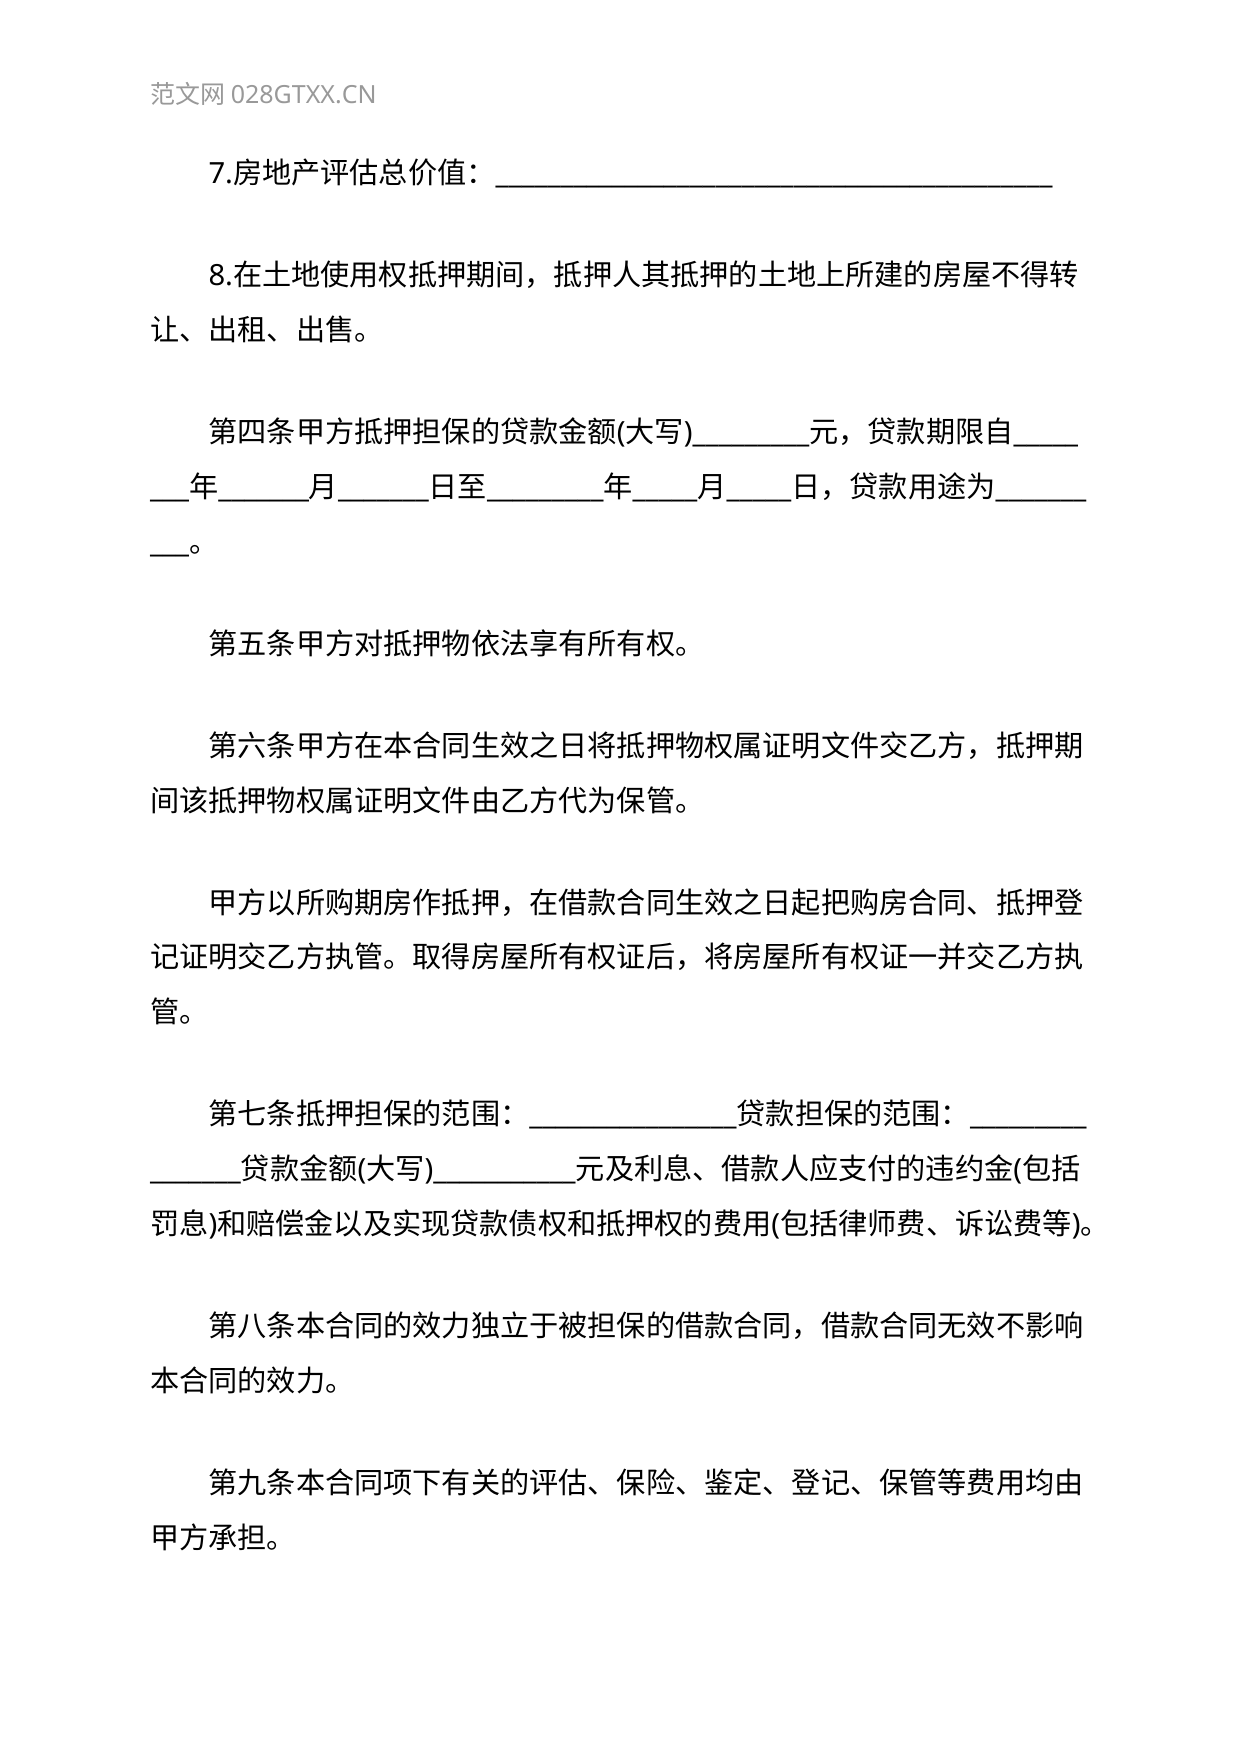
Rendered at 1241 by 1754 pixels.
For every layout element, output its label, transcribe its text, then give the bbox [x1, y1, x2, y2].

text 第九条本合同项下有关的评估、保险、鉴定、登记、保管等费用均由甲方承担。 [150, 1459, 1090, 1557]
text 甲方以所购期房作抵押，在借款合同生效之日起把购房合同、抵押登记证明交乙方执管。取得房屋所有权证后，将房屋所有权证一并交乙方执管。 [150, 879, 1090, 1031]
text 第五条甲方对抵押物依法享有所有权。 [150, 621, 1090, 663]
text 第七条抵押担保的范围：________________贷款担保的范围：________________贷款金额(大写)___________元及利息、借款人应支付的违约金(包括罚息)和赔偿金以及实现贷款债权和抵押权的费用(包括律师费、诉讼费等)。 [150, 1091, 1090, 1243]
text 8.在土地使用权抵押期间，抵押人其抵押的土地上所建的房屋不得转让、出租、出售。 [150, 252, 1090, 349]
text 第六条甲方在本合同生效之日将抵押物权属证明文件交乙方，抵押期间该抵押物权属证明文件由乙方代为保管。 [150, 722, 1090, 820]
text 7.房地产评估总价值：___________________________________________ [150, 150, 1090, 192]
text 第四条甲方抵押担保的贷款金额(大写)_________元，贷款期限自________年_______月_______日至_________年_____月_____日，贷款用途为__________。 [150, 409, 1090, 561]
text 第八条本合同的效力独立于被担保的借款合同，借款合同无效不影响本合同的效力。 [150, 1303, 1090, 1400]
